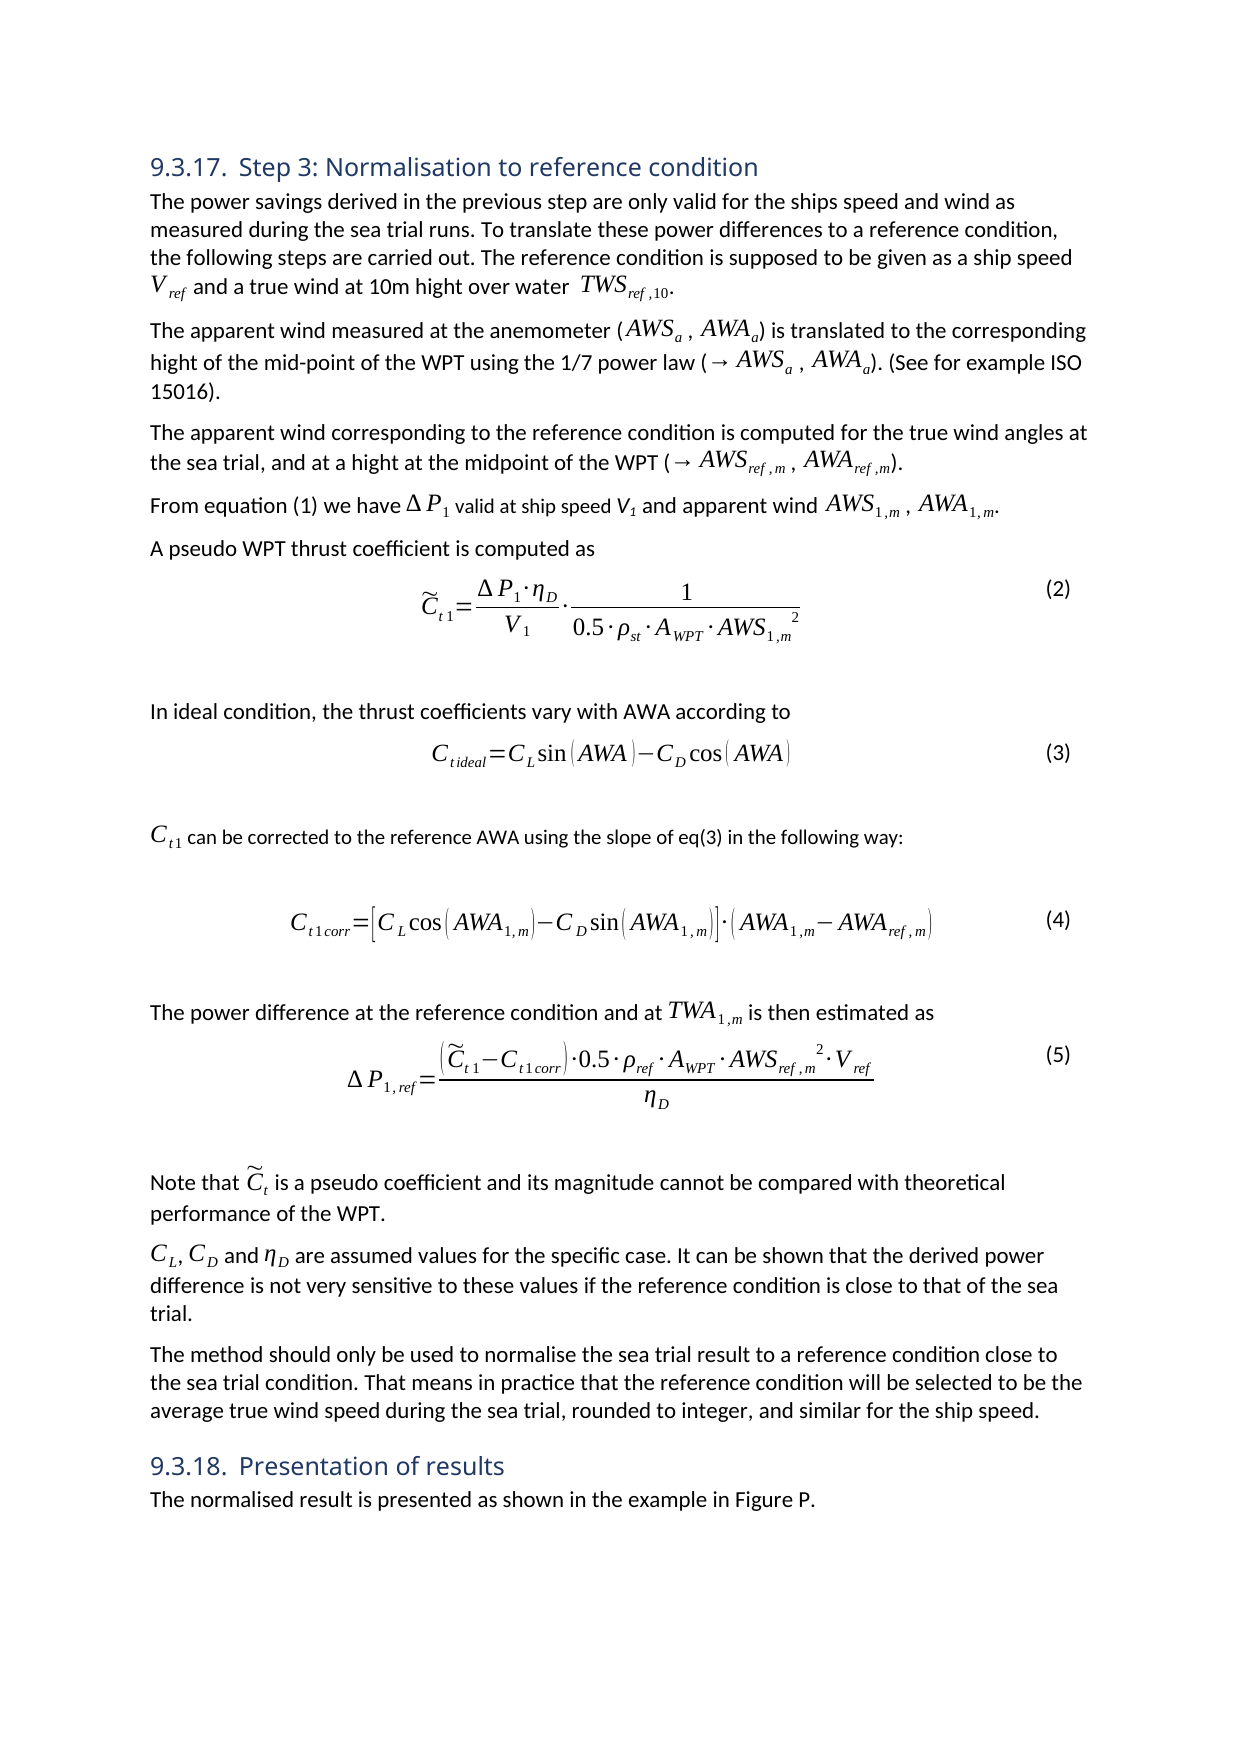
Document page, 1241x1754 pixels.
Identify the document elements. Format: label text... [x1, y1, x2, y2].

table_header (4) [1034, 905, 1093, 956]
text The apparent wind measured at the anemometer ( , ) is translated to the corresponding hight of the mid-point of the WPT using the 1/7 power law ( , ). (See for example ISO 15016). [150, 315, 1093, 405]
subtitle Presentation of results [150, 1449, 1093, 1483]
text The normalised result is presented as shown in the example in Figure P. [150, 1486, 1093, 1513]
text The method should only be used to normalise the sea trial result to a reference condition close to the sea trial condition. That means in practice that the reference condition will be selected to be the average true wind speed during the sea trial, rounded to integer, and similar for the ship speed. [150, 1340, 1093, 1424]
table_header (5) [1034, 1040, 1093, 1125]
table_header (3) [1034, 738, 1093, 783]
text The power savings derived in the previous step are only valid for the ships speed and wind as measured during the sea trial runs. To translate these power differences to a reference condition, the following steps are carried out. The reference condition is supposed to be given as a ship speed and a true wind at 10m hight over water . [150, 187, 1093, 302]
text , and are assumed values for the specific case. It can be shown that the derived power difference is not very sensitive to these values if the reference condition is close to that of the sea trial. [150, 1240, 1093, 1327]
table_header [188, 738, 1034, 783]
text A pseudo WPT thrust coefficient is computed as [150, 534, 1093, 562]
subtitle Step 3: Normalisation to reference condition [150, 150, 1093, 184]
text Note that is a pseudo coefficient and its magnitude cannot be compared with theoretical performance of the WPT. [150, 1166, 1093, 1227]
text The apparent wind corresponding to the reference condition is computed for the true wind angles at the sea trial, and at a hight at the midpoint of the WPT ( , ). [150, 418, 1093, 477]
table_header (2) [1034, 574, 1093, 657]
text From equation (1) we have valid at ship speed V1 and apparent wind , . [150, 490, 1093, 521]
text The power difference at the reference condition and at is then estimated as [150, 996, 1093, 1028]
text can be corrected to the reference AWA using the slope of eq(3) in the following way: [150, 821, 1093, 852]
text In ideal condition, the thrust coefficients vary with AWA according to [150, 697, 1093, 725]
table_header [188, 905, 1034, 956]
table_header [188, 574, 1034, 657]
table_header [188, 1040, 1034, 1125]
